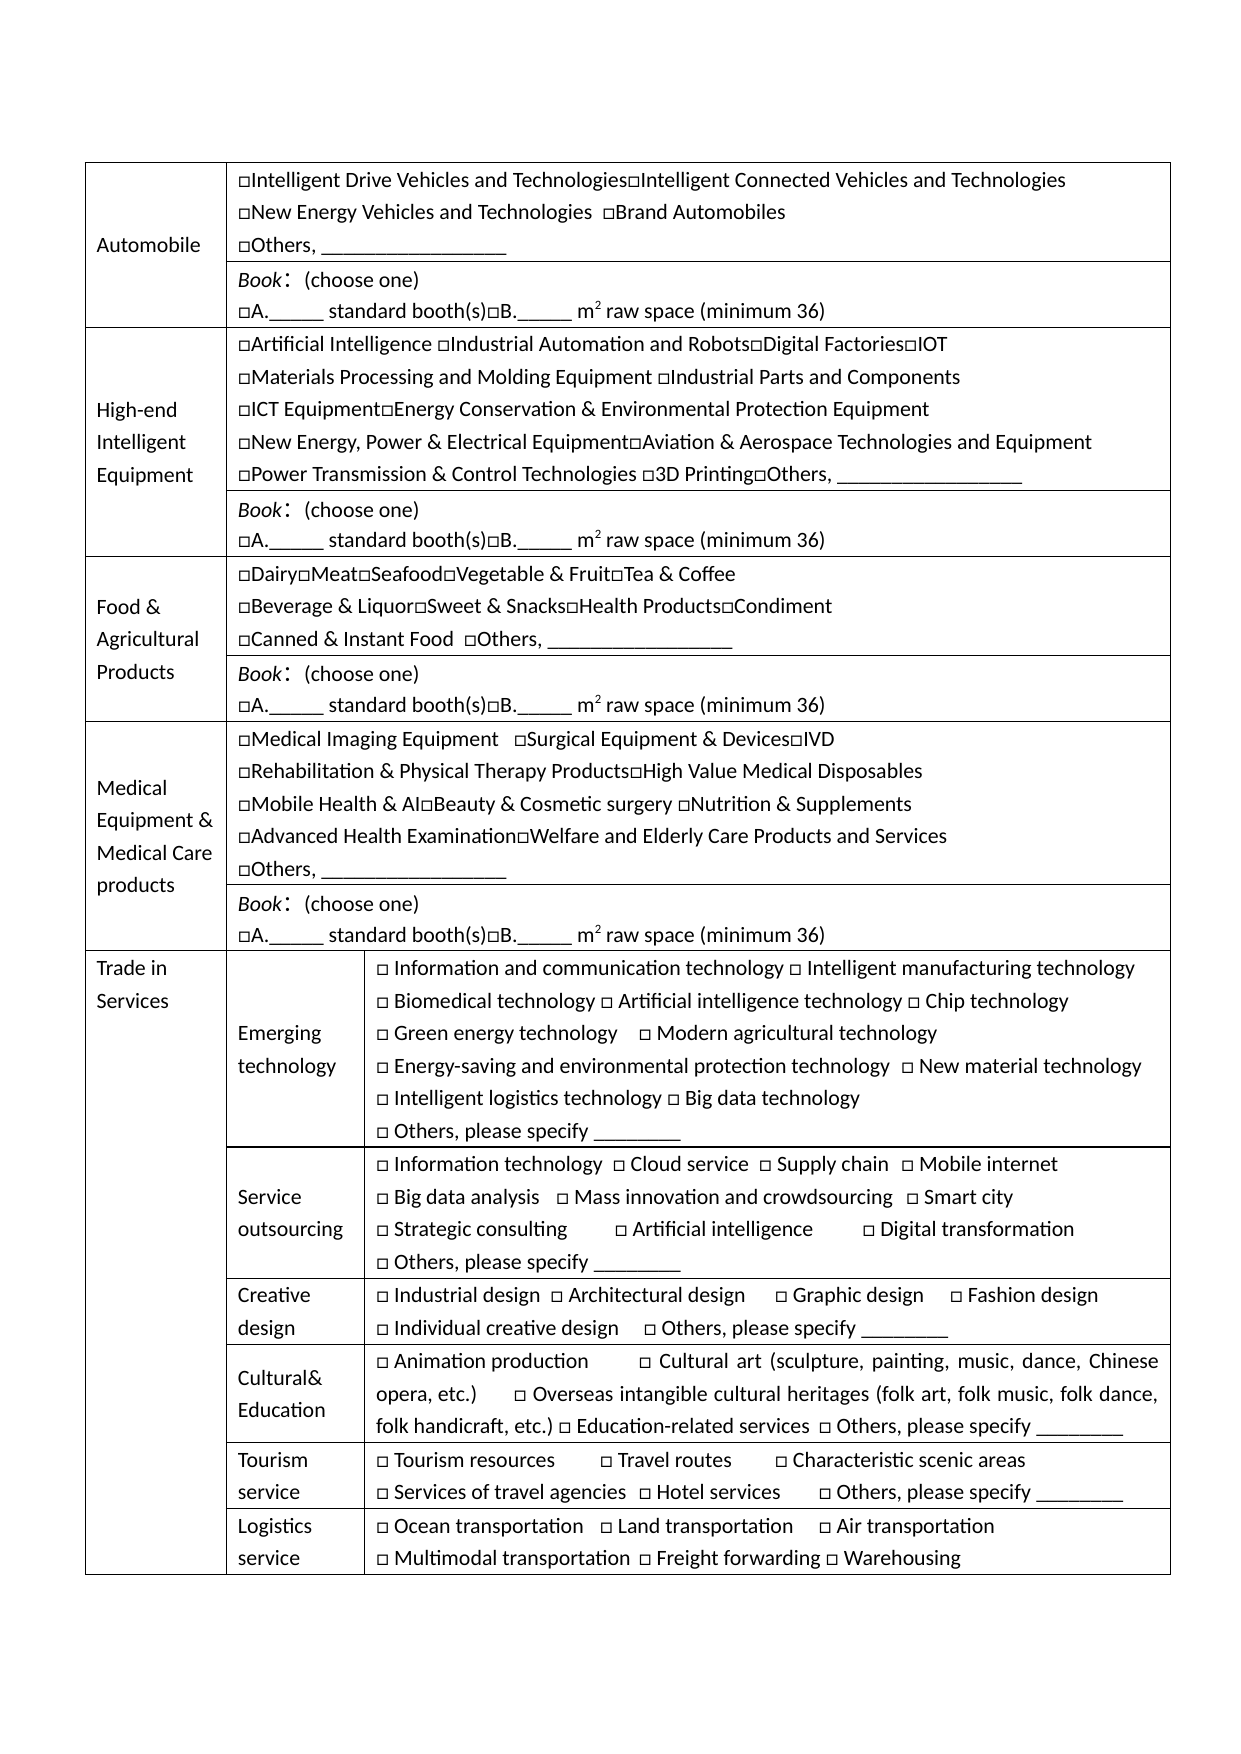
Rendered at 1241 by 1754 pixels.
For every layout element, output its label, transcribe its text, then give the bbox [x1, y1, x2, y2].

table_cell Book：(choose one) □A._____ standard booth(s)□B._____ m2 raw space (minimum 36) [227, 491, 1170, 556]
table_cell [365, 1509, 1170, 1574]
table_cell Book：(choose one) □A._____ standard booth(s)□B._____ m2 raw space (minimum 36) [227, 885, 1170, 950]
table_cell Service outsourcing [227, 1148, 364, 1277]
table_cell □Dairy□Meat□Seafood□Vegetable & Fruit□Tea & Coffee □Beverage & Liquor□Sweet & Snacks□Health Products□Condiment □Canned & Instant Food □Others, _________________ [227, 557, 1170, 655]
table_cell □Artificial Intelligence □Industrial Automation and Robots□Digital Factories□IOT □Materials Processing and Molding Equipment □Industrial Parts and Components □ICT Equipment□Energy Conservation & Environmental Protection Equipment □New Energy, Power & Electrical Equipment□Aviation & Aerospace Technologies and Equipment □Power Transmission & Control Technologies □3D Printing□Others, _________________ [227, 328, 1170, 490]
table_cell High-end Intelligent Equipment [86, 328, 226, 556]
table_cell □ Animation production □ Cultural art (sculpture, painting, music, dance, Chinese opera, etc.) □ Overseas intangible cultural heritages (folk art, folk music, folk dance, folk handicraft, etc.) □ Education-related services □ Others, please specify ________ [365, 1345, 1170, 1442]
table_cell Cultural& Education [227, 1345, 364, 1442]
table_cell □ Tourism resources □ Travel routes □ Characteristic scenic areas □ Services of travel agencies □ Hotel services □ Others, please specify ________ [365, 1443, 1170, 1508]
table_cell Book：(choose one) □A._____ standard booth(s)□B._____ m2 raw space (minimum 36) [227, 656, 1170, 721]
table_cell Emerging technology [227, 951, 364, 1146]
table_cell □Intelligent Drive Vehicles and Technologies□Intelligent Connected Vehicles and Technologies □New Energy Vehicles and Technologies □Brand Automobiles □Others, _________________ [227, 163, 1170, 261]
table_cell Trade in Services [86, 951, 226, 1574]
table_cell Food & Agricultural Products [86, 557, 226, 721]
table_cell Medical Equipment & Medical Care products [86, 722, 226, 950]
table_cell Book：(choose one) □A._____ standard booth(s)□B._____ m2 raw space (minimum 36) [227, 262, 1170, 327]
table_cell □ Information technology □ Cloud service □ Supply chain □ Mobile internet □ Big data analysis □ Mass innovation and crowdsourcing □ Smart city □ Strategic consulting □ Artificial intelligence □ Digital transformation □ Others, please specify ________ [365, 1148, 1170, 1277]
table_cell Automobile [86, 163, 226, 327]
table_cell Creative design [227, 1279, 364, 1343]
table_cell Logistics service [227, 1509, 364, 1574]
table_cell □ Industrial design □ Architectural design □ Graphic design □ Fashion design □ Individual creative design □ Others, please specify ________ [365, 1279, 1170, 1343]
table_cell □Medical Imaging Equipment □Surgical Equipment & Devices□IVD □Rehabilitation & Physical Therapy Products□High Value Medical Disposables □Mobile Health & AI□Beauty & Cosmetic surgery □Nutrition & Supplements □Advanced Health Examination□Welfare and Elderly Care Products and Services □Others, _________________ [227, 722, 1170, 884]
table_cell □ Information and communication technology □ Intelligent manufacturing technology □ Biomedical technology □ Artificial intelligence technology □ Chip technology □ Green energy technology □ Modern agricultural technology □ Energy-saving and environmental protection technology □ New material technology □ Intelligent logistics technology □ Big data technology □ Others, please specify ________ [365, 951, 1170, 1146]
table_cell Tourism service [227, 1443, 364, 1508]
